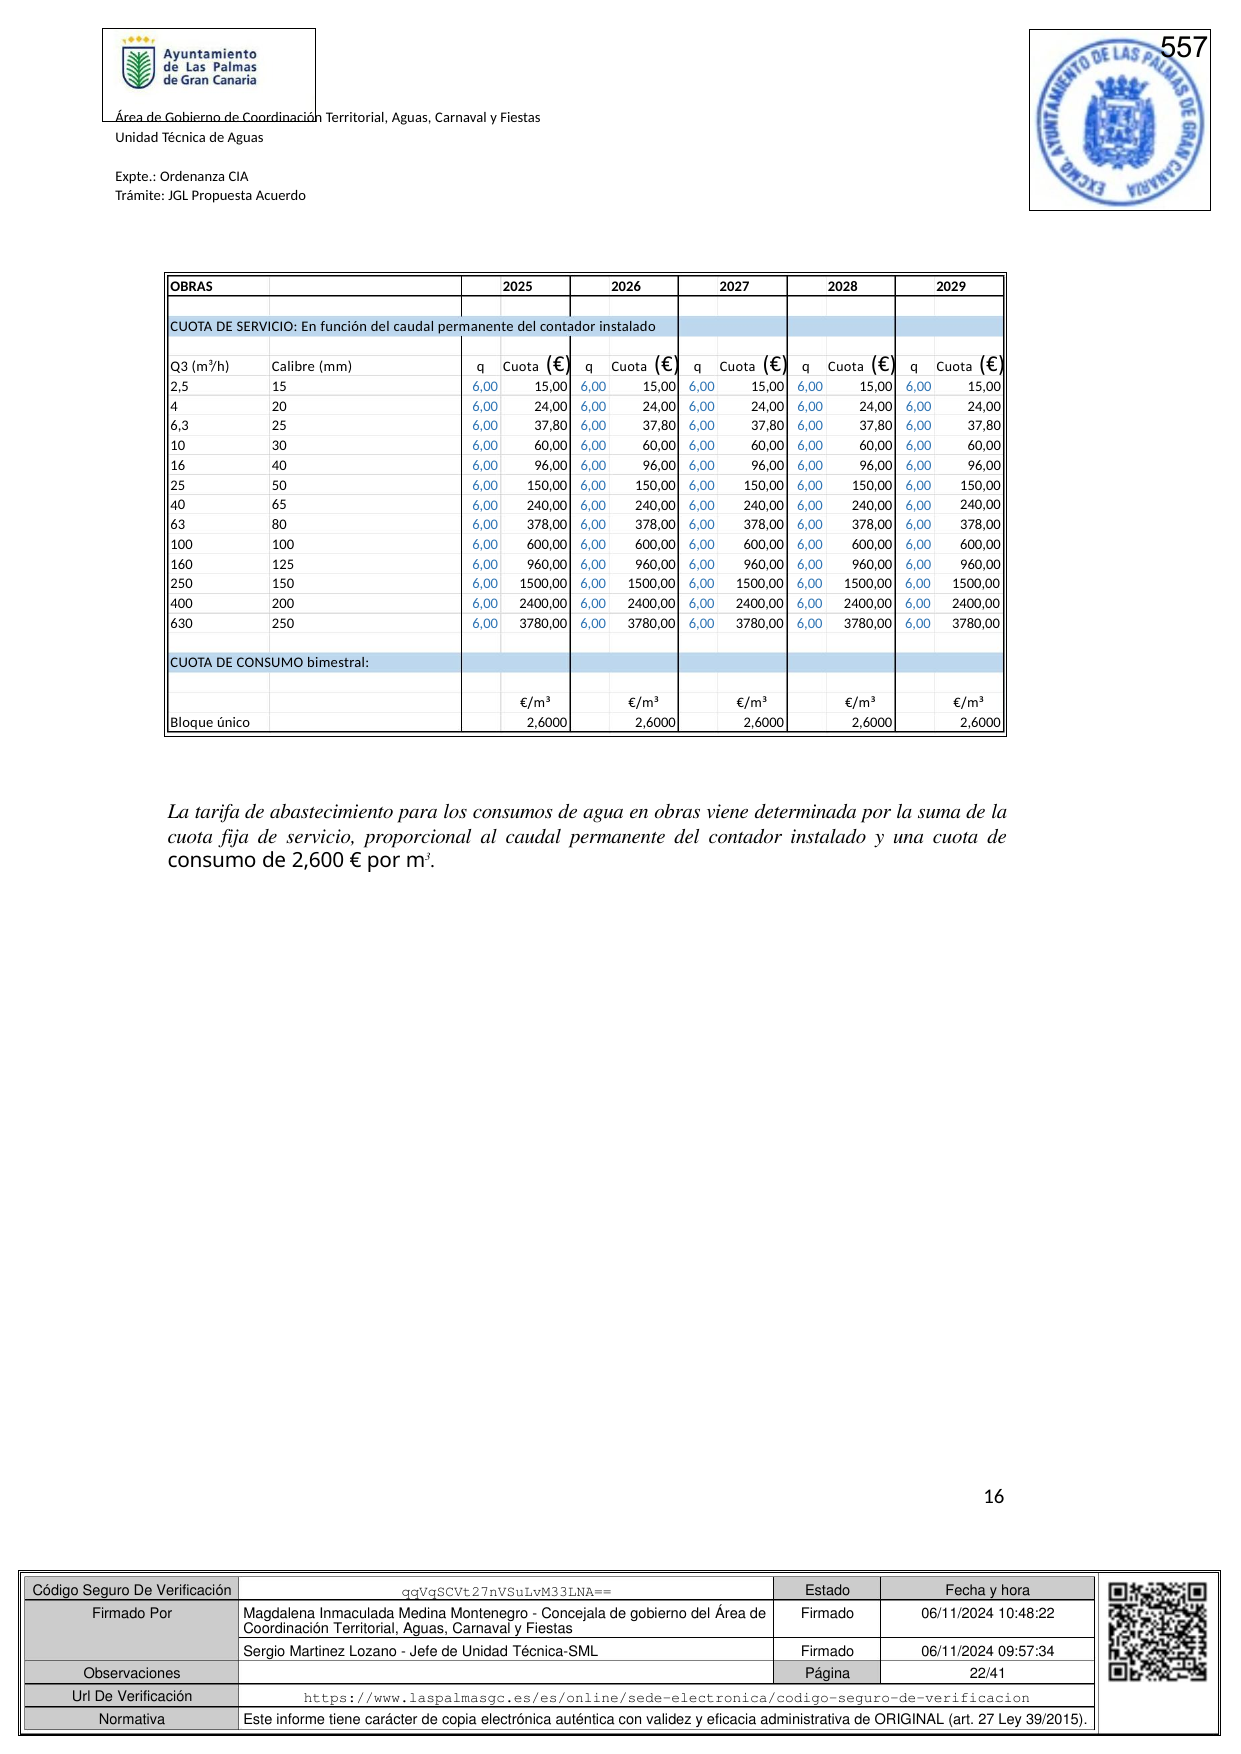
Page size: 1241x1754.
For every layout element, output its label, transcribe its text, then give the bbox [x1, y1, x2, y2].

text q [910, 359, 936, 374]
text 6,00 [472, 557, 520, 572]
text La tarifa de abastecimiento para los consumos de agua en obras viene determinada por la suma de la [167, 801, 1028, 823]
text 240,00 6,00 [852, 498, 953, 513]
text 37,80 6,00 [534, 419, 628, 434]
text 6 [993, 1487, 1029, 1508]
text 60,00 6,00 [751, 438, 845, 453]
text €/m³ [953, 695, 1006, 710]
text 200 [272, 597, 316, 612]
text CUOTA DE CONSUMO bimestral: [170, 656, 396, 671]
text 24,00 6,00 [534, 399, 628, 414]
text 150,00 6,00 [852, 478, 953, 493]
text 378,00 6,00 [743, 518, 845, 533]
text Expte.: Ordenanza CIA [115, 169, 271, 184]
text 96,00 6,00 [534, 458, 628, 473]
text 5 [178, 478, 207, 493]
text 15,00 6,00 [859, 379, 953, 394]
text €/m³ [628, 695, 681, 710]
text 6 [178, 458, 207, 473]
text q [693, 359, 719, 374]
text 6,00 [472, 438, 520, 453]
text 600,00 [960, 537, 1023, 552]
text 378,00 6,00 [527, 518, 628, 533]
text 960,00 6,00 [527, 557, 628, 572]
text 150 [272, 577, 316, 592]
text ,5 [178, 379, 211, 394]
text 3 [178, 517, 207, 532]
text 960,00 6,00 [852, 557, 953, 572]
text /m³ [527, 695, 572, 710]
text 6,00 [472, 458, 520, 473]
text 0 [178, 498, 207, 513]
text 06/11/2024 09:57:34 [921, 1643, 1077, 1659]
text 2,6000 [527, 715, 590, 730]
text consumo de 2,600 € por m3. [167, 849, 1028, 872]
text q [477, 359, 503, 374]
text 240,00 6,00 [743, 498, 845, 513]
text Cuota ꢀ€ꢁ [503, 359, 548, 374]
text 125 [272, 557, 316, 572]
text 150,00 6,00 [635, 478, 737, 493]
text 2026 [611, 280, 663, 295]
text 240,00 6,00 [527, 498, 628, 513]
text 00 [178, 537, 215, 552]
text 15,00 6,00 [751, 379, 845, 394]
text 2027 [719, 280, 772, 295]
text 15 [272, 379, 309, 394]
text 60,00 6,00 [534, 438, 628, 453]
text 00 [178, 597, 215, 612]
text 37,80 6,00 [751, 419, 845, 434]
text 0 [178, 438, 211, 453]
text Calibre (mm) [272, 359, 374, 374]
text 150,00 6,00 [743, 478, 845, 493]
text Página [805, 1666, 876, 1682]
text 960,00 6,00 [635, 557, 737, 572]
text 240,00 6,00 [635, 498, 737, 513]
text Este informe tiene carácter de copia electrónica auténtica con validez y eficacia administrativa de ORIGINAL (art. 27 Ley 39/2015). [243, 1711, 1113, 1728]
text 557 [1160, 31, 1233, 64]
picture [103, 29, 315, 121]
text 24,00 6,00 [642, 399, 737, 414]
text 6 [170, 518, 199, 533]
picture [165, 273, 1006, 736]
text 30 [178, 616, 215, 631]
text 6,00 [472, 478, 520, 493]
text Cuota ꢀ€ꢁ [719, 359, 765, 374]
text 60,00 [967, 438, 1023, 453]
text Fecha y hora [945, 1582, 1052, 1599]
text https://www.laspalmasgc.es/es/online/sede-electronica/codigo-seguro-de-verificacion [304, 1692, 1055, 1705]
text Cuota ꢀ€ꢁ [828, 359, 873, 374]
text 150,00 [960, 478, 1023, 493]
text 600,00 6,00 [852, 537, 953, 552]
text 100 [272, 537, 316, 552]
text 6,00 [472, 379, 520, 394]
text 378,00 [960, 517, 1023, 532]
text Firmado [801, 1643, 876, 1659]
picture [19, 1571, 1220, 1735]
text 6,00 2400,00 6,00 2400,00 6,00 2400,00 6,00 2400,00 6,00 2400,00 [472, 597, 1026, 612]
text 80 [272, 517, 309, 532]
text 240,00 [960, 498, 1023, 513]
text Estado [805, 1582, 872, 1599]
text 20 [272, 399, 309, 414]
text Normativa [99, 1711, 214, 1728]
text Código Seguro De Verificación [32, 1582, 257, 1599]
text Coordinación Territorial, Aguas, Carnaval y Fiestas [243, 1622, 791, 1637]
text 6,00 [472, 399, 520, 414]
text q [802, 359, 828, 374]
text Trámite: JGL Propuesta Acuerdo [115, 189, 333, 203]
text 600,00 6,00 [527, 537, 628, 552]
text Magdalena Inmaculada Medina Montenegro - Concejala de gobierno del Área de [243, 1605, 791, 1622]
text Observaciones [83, 1666, 214, 1682]
text Firmado [801, 1605, 876, 1622]
text 378,00 6,00 [852, 518, 953, 533]
text 24,00 [967, 399, 1023, 414]
text q [585, 359, 611, 374]
text Sergio Martinez Lozano - Jefe de Unidad Técnica-SML [243, 1643, 623, 1659]
text 600,00 6,00 [635, 537, 737, 552]
text 96,00 6,00 [859, 458, 953, 473]
text ,3 [178, 419, 211, 434]
text 2,6000 [743, 715, 807, 730]
text Url De Verificación [72, 1688, 214, 1705]
text 30 [272, 438, 309, 453]
text 24,00 6,00 [859, 399, 953, 414]
picture [1030, 30, 1210, 210]
text 37,80 [967, 419, 1023, 434]
text 37,80 6,00 [859, 419, 953, 434]
text 6,00 1500,00 6,00 1500,00 6,00 1500,00 6,00 1500,00 6,00 1500,00 [472, 577, 1026, 592]
text Firmado Por [92, 1605, 243, 1622]
text 6,00 [472, 518, 520, 533]
text €/m³ [845, 695, 897, 710]
text Q3 (m³/h) [170, 359, 253, 374]
text 40 [272, 458, 309, 473]
text 15,00 6,00 [642, 379, 737, 394]
text 600,00 6,00 [743, 537, 845, 552]
text 2029 [936, 280, 988, 295]
text 60 [178, 557, 215, 572]
text Bloque único [170, 715, 396, 730]
text 60,00 6,00 [642, 438, 737, 453]
text 96,00 [967, 458, 1023, 473]
text 24,00 6,00 [751, 399, 845, 414]
text 150,00 6,00 [527, 478, 628, 493]
text 50 [272, 478, 309, 493]
text OBRAS [170, 280, 235, 295]
text 2028 [828, 280, 880, 295]
text 37,80 6,00 [642, 419, 737, 434]
text Área de Gobierno de Coordinación Territorial, Aguas, Carnaval y Fiestas [115, 111, 568, 126]
text 25 [272, 419, 309, 434]
text 60,00 6,00 [859, 438, 953, 453]
text Unidad Técnica de Aguas [115, 131, 568, 145]
text Cuota ꢀ€ꢁ [936, 359, 982, 374]
text 6,00 3780,00 6,00 3780,00 6,00 3780,00 6,00 3780,00 6,00 3780,00 [472, 616, 1026, 631]
text 15,00 6,00 [534, 379, 628, 394]
text Cuota ꢀ€ꢁ [611, 359, 657, 374]
text 96,00 6,00 [751, 458, 845, 473]
text €/m³ [736, 695, 789, 710]
text 250 [272, 616, 316, 631]
text 96,00 6,00 [642, 458, 737, 473]
text 15,00 [967, 379, 1023, 394]
text 2,6000 [635, 715, 698, 730]
text 65 [272, 498, 309, 513]
text 6,00 [472, 419, 520, 434]
text 2025 [503, 280, 555, 295]
text 22/41 [969, 1666, 1077, 1682]
text 6 [170, 617, 199, 632]
text 6,00 [472, 537, 520, 552]
text cuota fija de servicio, proporcional al caudal permanente del contador instalado y una cuota de [167, 826, 1028, 848]
text 6,00 [472, 498, 520, 513]
text 960,00 6,00 [743, 557, 845, 572]
text 06/11/2024 10:48:22 [921, 1605, 1077, 1622]
text 2,6000 [960, 715, 1023, 730]
text 378,00 6,00 [635, 518, 737, 533]
text 960,00 [960, 557, 1023, 572]
text CUOTA DE SERVICIO: En función del caudal permanente del contador instalado [170, 320, 683, 335]
text 2,6000 [852, 715, 915, 730]
text 4 [170, 399, 199, 414]
text 50 [178, 577, 215, 592]
